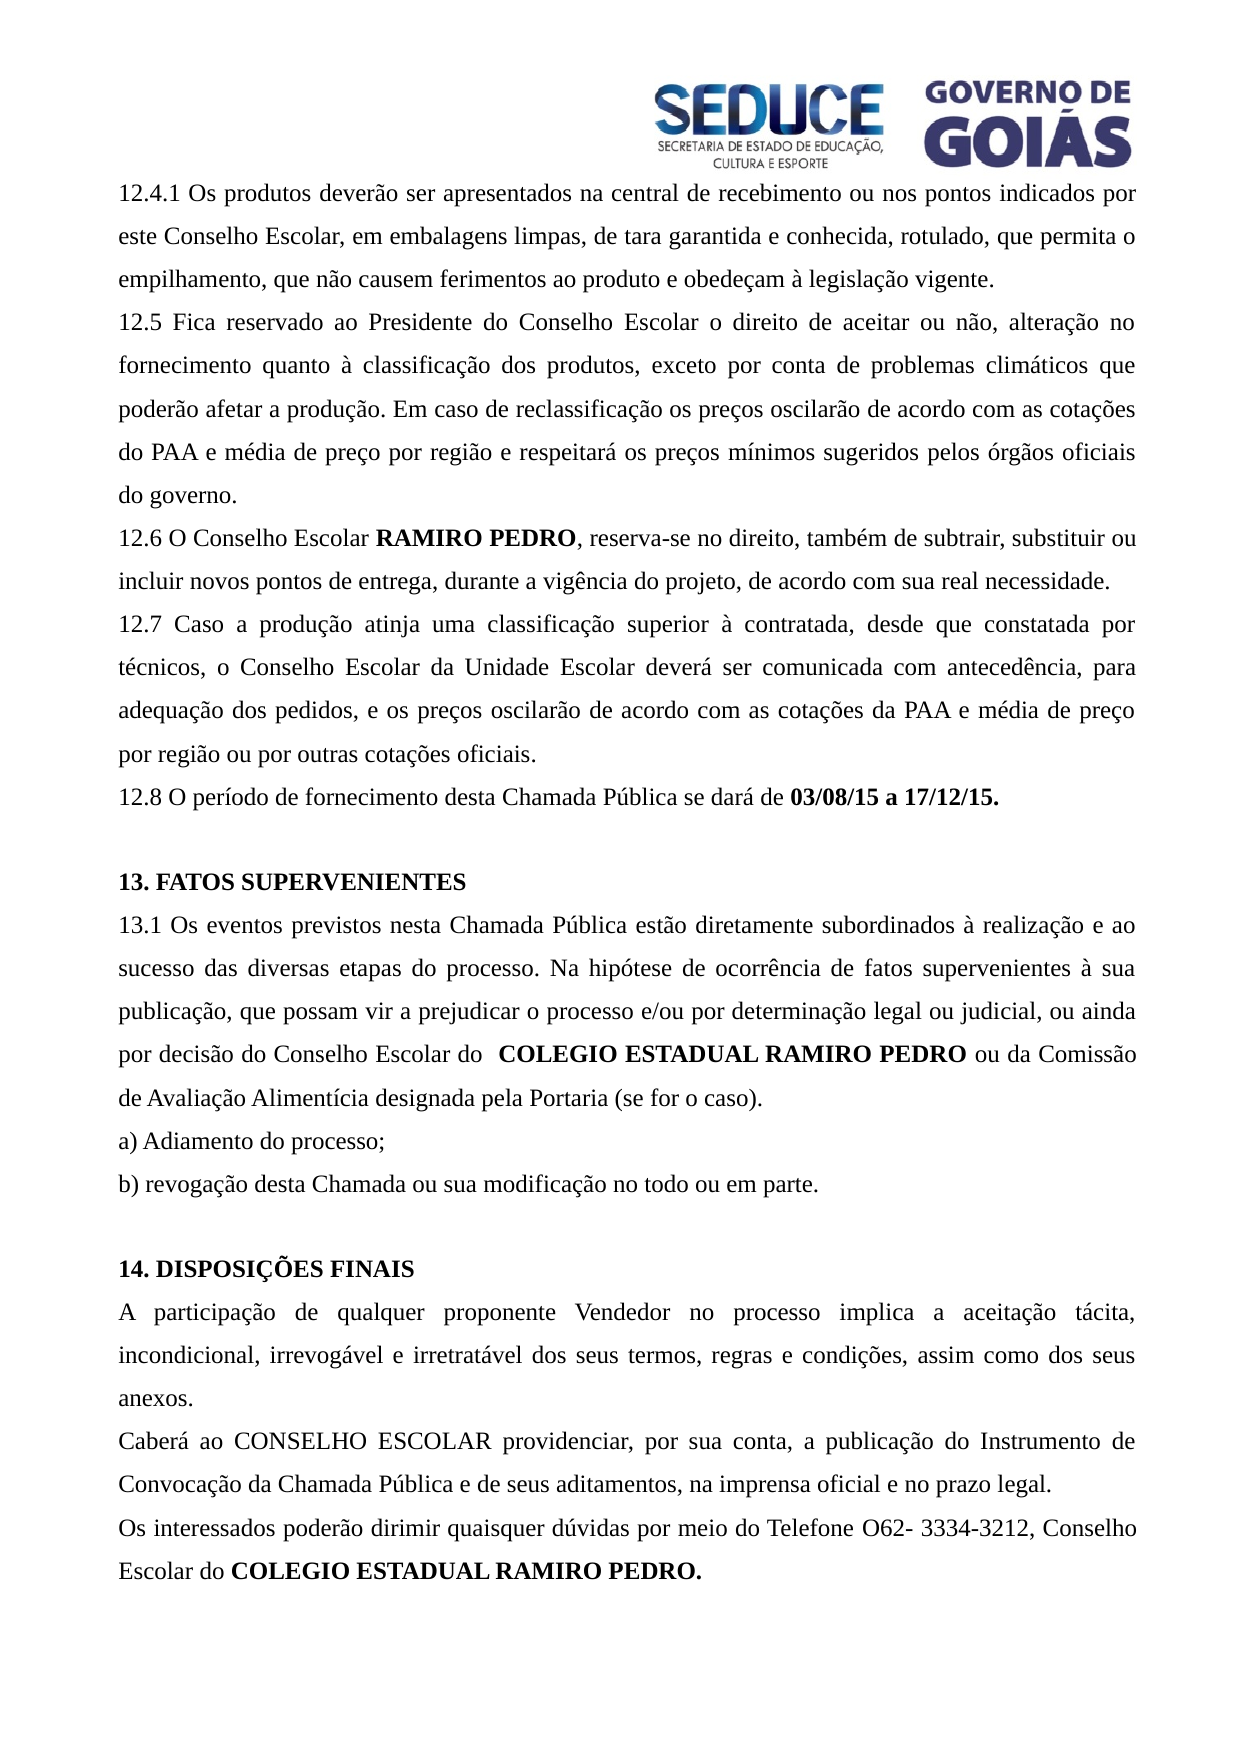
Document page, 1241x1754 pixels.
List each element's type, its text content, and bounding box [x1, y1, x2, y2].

text A participação de qualquer proponente Vendedor no processo implica a aceitação tácita, incondicional, irrevogável e irretratável dos seus termos, regras e condições, assim como dos seus anexos. [118, 1297, 1137, 1412]
text 12.8 O período de fornecimento desta Chamada Pública se dará de 03/08/15 a 17/12/15. [118, 782, 1137, 811]
text Os interessados poderão dirimir quaisquer dúvidas por meio do Telefone O62- 3334-3212, Conselho Escolar do COLEGIO ESTADUAL RAMIRO PEDRO. [118, 1513, 1137, 1584]
text 13.1 Os eventos previstos nesta Chamada Pública estão diretamente subordinados à realização e ao sucesso das diversas etapas do processo. Na hipótese de ocorrência de fatos supervenientes à sua publicação, que possam vir a prejudicar o processo e/ou por determinação legal ou judicial, ou ainda por decisão do Conselho Escolar do COLEGIO ESTADUAL RAMIRO PEDRO ou da Comissão de Avaliação Alimentícia designada pela Portaria (se for o caso). [118, 910, 1137, 1111]
text 12.4.1 Os produtos deverão ser apresentados na central de recebimento ou nos pontos indicados por este Conselho Escolar, em embalagens limpas, de tara garantida e conhecida, rotulado, que permita o empilhamento, que não causem ferimentos ao produto e obedeçam à legislação vigente. [118, 178, 1137, 293]
text 12.5 Fica reservado ao Presidente do Conselho Escolar o direito de aceitar ou não, alteração no fornecimento quanto à classificação dos produtos, exceto por conta de problemas climáticos que poderão afetar a produção. Em caso de reclassificação os preços oscilarão de acordo com as cotações do PAA e média de preço por região e respeitará os preços mínimos sugeridos pelos órgãos oficiais do governo. [118, 307, 1137, 509]
text 14. DISPOSIÇÕES FINAIS [118, 1254, 1137, 1283]
text 13. FATOS SUPERVENIENTES [118, 867, 1137, 896]
text Caberá ao CONSELHO ESCOLAR providenciar, por sua conta, a publicação do Instrumento de Convocação da Chamada Pública e de seus aditamentos, na imprensa oficial e no prazo legal. [118, 1426, 1137, 1498]
picture [654, 75, 1138, 179]
text b) revogação desta Chamada ou sua modificação no todo ou em parte. [118, 1169, 1137, 1198]
text 12.7 Caso a produção atinja uma classificação superior à contratada, desde que constatada por técnicos, o Conselho Escolar da Unidade Escolar deverá ser comunicada com antecedência, para adequação dos pedidos, e os preços oscilarão de acordo com as cotações da PAA e média de preço por região ou por outras cotações oficiais. [118, 609, 1137, 767]
text 12.6 O Conselho Escolar RAMIRO PEDRO, reserva-se no direito, também de subtrair, substituir ou incluir novos pontos de entrega, durante a vigência do projeto, de acordo com sua real necessidade. [118, 523, 1137, 595]
text a) Adiamento do processo; [118, 1126, 1137, 1154]
